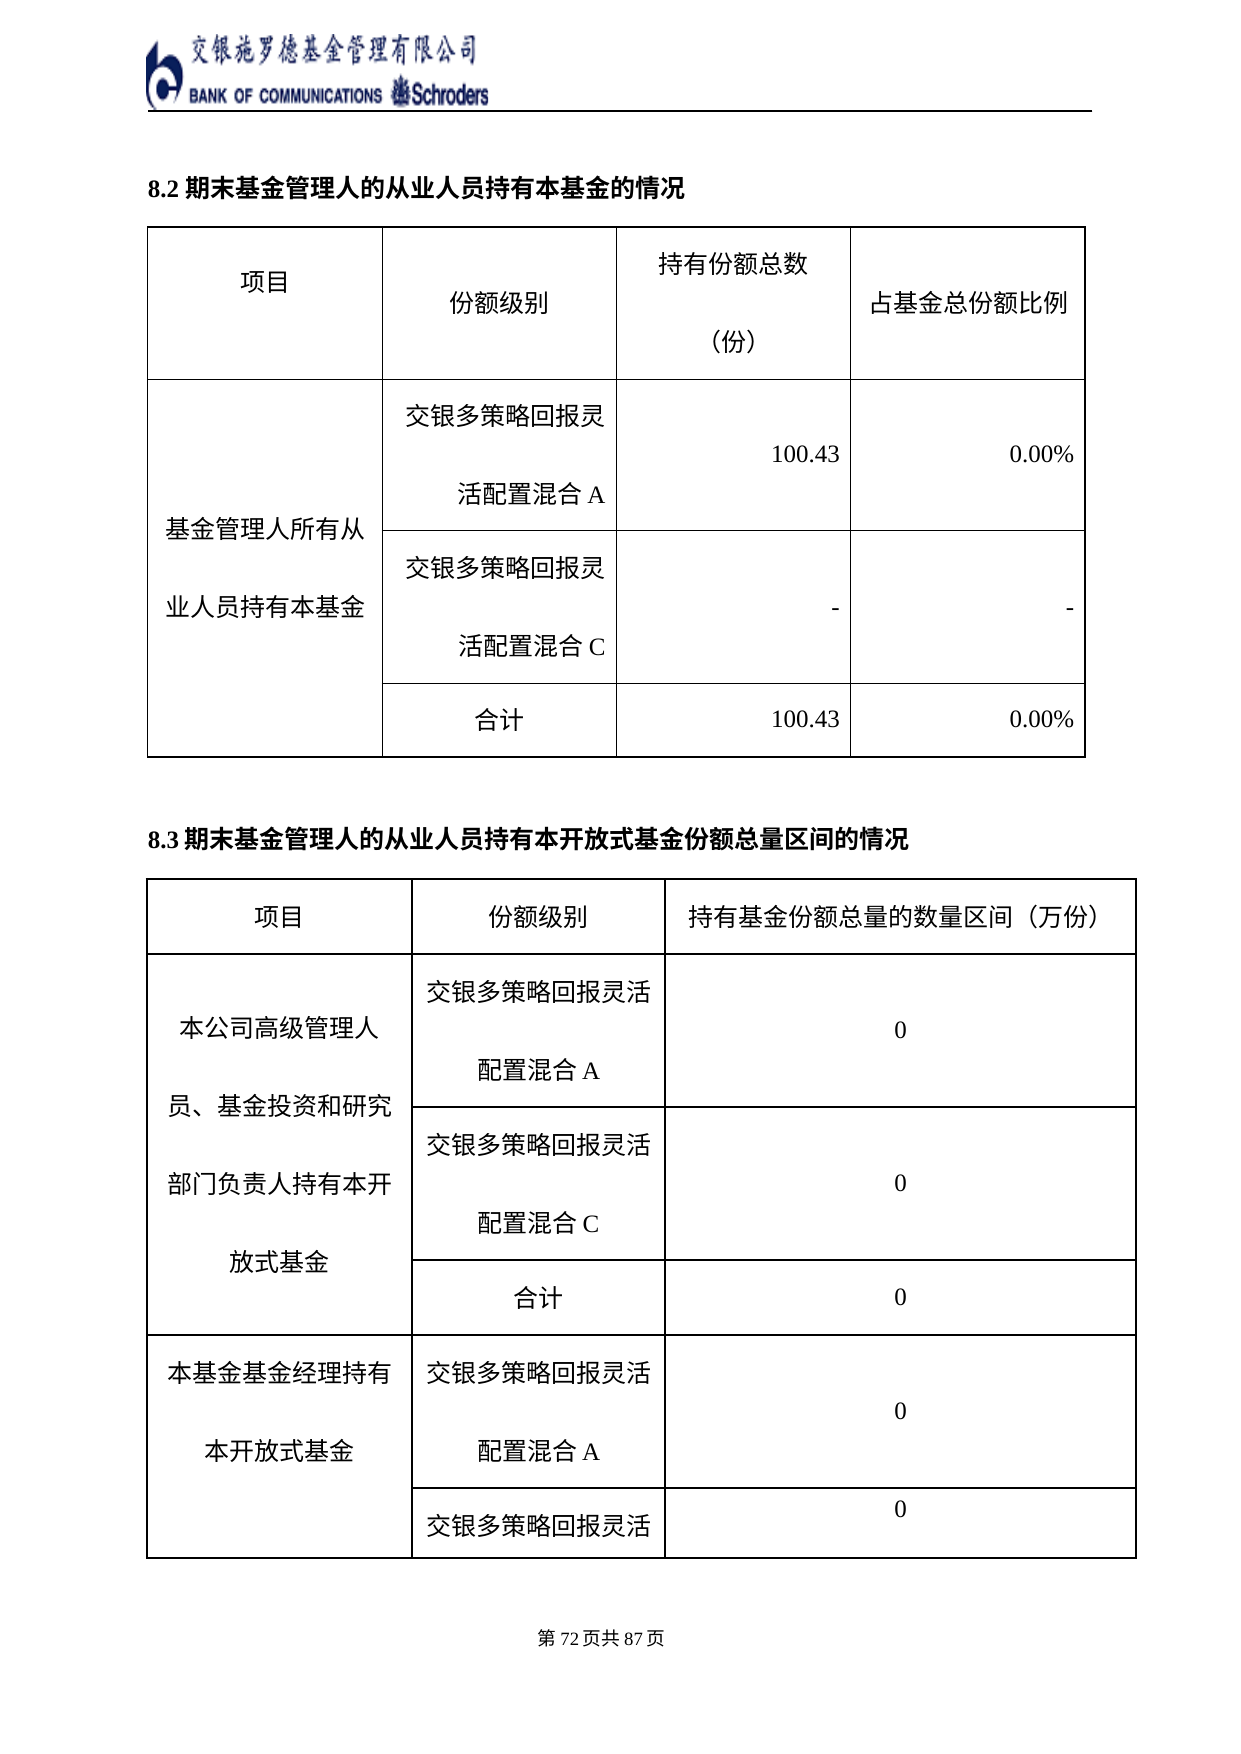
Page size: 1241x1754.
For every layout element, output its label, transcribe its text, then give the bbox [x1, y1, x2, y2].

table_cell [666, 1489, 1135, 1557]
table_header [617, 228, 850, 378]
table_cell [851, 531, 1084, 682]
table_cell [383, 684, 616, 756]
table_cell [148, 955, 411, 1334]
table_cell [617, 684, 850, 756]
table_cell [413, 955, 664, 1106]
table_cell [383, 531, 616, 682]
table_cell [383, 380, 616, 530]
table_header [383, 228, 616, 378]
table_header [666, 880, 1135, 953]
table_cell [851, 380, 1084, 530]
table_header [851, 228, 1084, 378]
subtitle 8.2 期末基金管理人的从业人员持有本基金的情况 [148, 154, 1092, 219]
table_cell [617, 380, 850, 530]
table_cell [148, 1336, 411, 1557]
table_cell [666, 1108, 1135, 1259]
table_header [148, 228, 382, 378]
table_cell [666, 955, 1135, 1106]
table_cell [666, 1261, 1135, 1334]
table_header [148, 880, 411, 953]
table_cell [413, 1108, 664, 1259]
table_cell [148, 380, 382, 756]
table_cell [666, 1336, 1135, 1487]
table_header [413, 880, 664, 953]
subtitle 8.3期末基金管理人的从业人员持有本开放式基金份额总量区间的情况 [148, 806, 1092, 871]
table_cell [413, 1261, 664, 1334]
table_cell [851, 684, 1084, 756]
picture [146, 34, 489, 110]
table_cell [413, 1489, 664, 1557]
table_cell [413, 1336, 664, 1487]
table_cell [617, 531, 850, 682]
